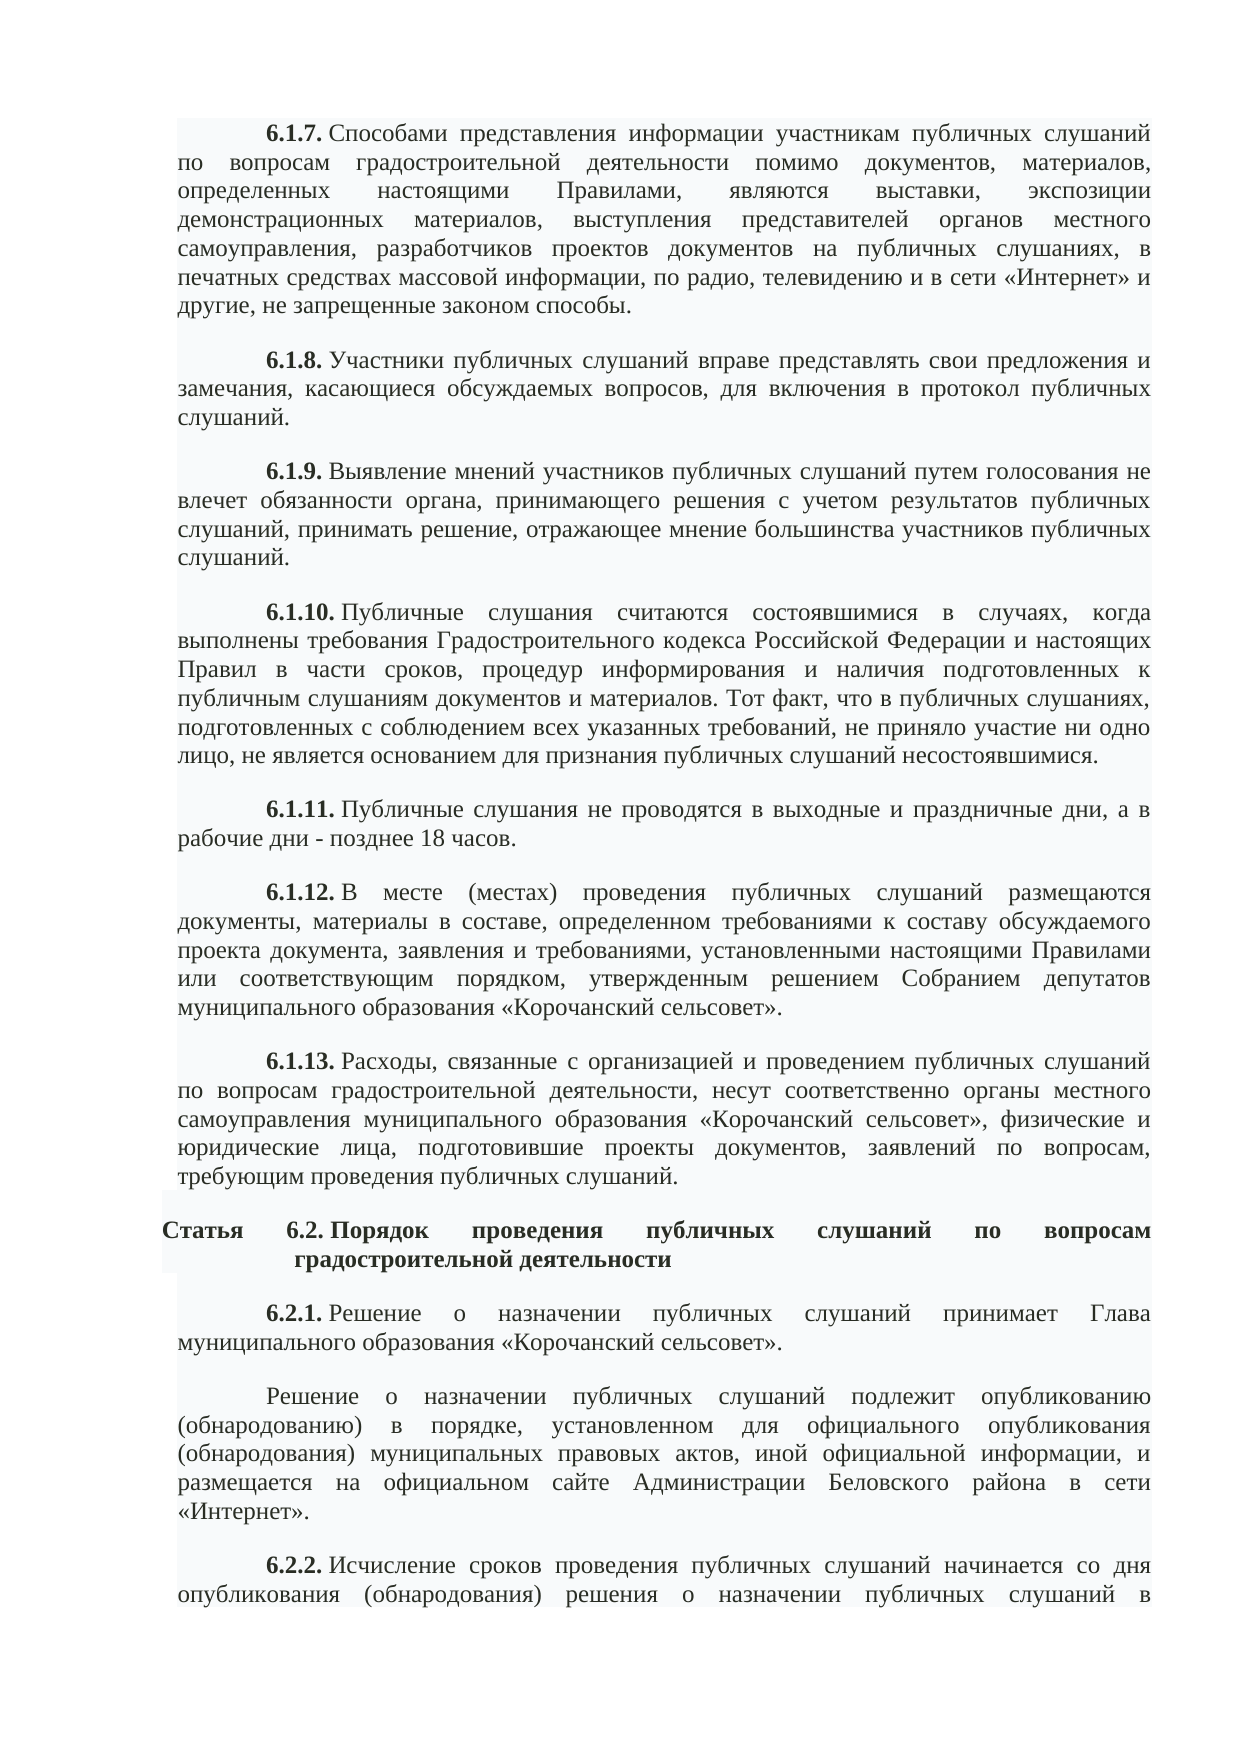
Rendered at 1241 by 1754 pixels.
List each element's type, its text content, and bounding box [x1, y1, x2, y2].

text 6.1.7. Способами представления информации участникам публичных слушаний по вопросам градостроительной деятельности помимо документов, материалов, определенных настоящими Правилами, являются выставки, экспозиции демонстрационных материалов, выступления представителей органов местного самоуправления, разработчиков проектов документов на публичных слушаниях, в печатных средствах массовой информации, по радио, телевидению и в сети «Интернет» и другие, не запрещенные законом способы. [177, 118, 1152, 319]
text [177, 1550, 1152, 1607]
text 6.1.11. Публичные слушания не проводятся в выходные и праздничные дни, а в рабочие дни - позднее 18 часов. [177, 794, 1152, 852]
text 6.1.13. Расходы, связанные с организацией и проведением публичных слушаний по вопросам градостроительной деятельности, несут соответственно органы местного самоуправления муниципального образования «Корочанский сельсовет», физические и юридические лица, подготовившие проекты документов, заявлений по вопросам, требующим проведения публичных слушаний. [177, 1046, 1152, 1190]
text Решение о назначении публичных слушаний подлежит опубликованию (обнародованию) в порядке, установленном для официального опубликования (обнародования) муниципальных правовых актов, иной официальной информации, и размещается на официальном сайте Администрации Беловского района в сети «Интернет». [177, 1381, 1152, 1525]
text 6.1.10. Публичные слушания считаются состоявшимися в случаях, когда выполнены требования Градостроительного кодекса Российской Федерации и настоящих Правил в части сроков, процедур информирования и наличия подготовленных к публичным слушаниям документов и материалов. Тот факт, что в публичных слушаниях, подготовленных с соблюдением всех указанных требований, не приняло участие ни одно лицо, не является основанием для признания публичных слушаний несостоявшимися. [177, 597, 1152, 769]
text 6.1.12. В месте (местах) проведения публичных слушаний размещаются документы, материалы в составе, определенном требованиями к составу обсуждаемого проекта документа, заявления и требованиями, установленными настоящими Правилами или соответствующим порядком, утвержденным решением Собранием депутатов муниципального образования «Корочанский сельсовет». [177, 877, 1152, 1021]
text Статья 6.2. Порядок проведения публичных слушаний по вопросам градостроительной деятельности [162, 1215, 1152, 1273]
text 6.1.9. Выявление мнений участников публичных слушаний путем голосования не влечет обязанности органа, принимающего решения с учетом результатов публичных слушаний, принимать решение, отражающее мнение большинства участников публичных слушаний. [177, 456, 1152, 571]
text 6.1.8. Участники публичных слушаний вправе представлять свои предложения и замечания, касающиеся обсуждаемых вопросов, для включения в протокол публичных слушаний. [177, 345, 1152, 431]
text 6.2.1. Решение о назначении публичных слушаний принимает Глава муниципального образования «Корочанский сельсовет». [177, 1298, 1152, 1356]
